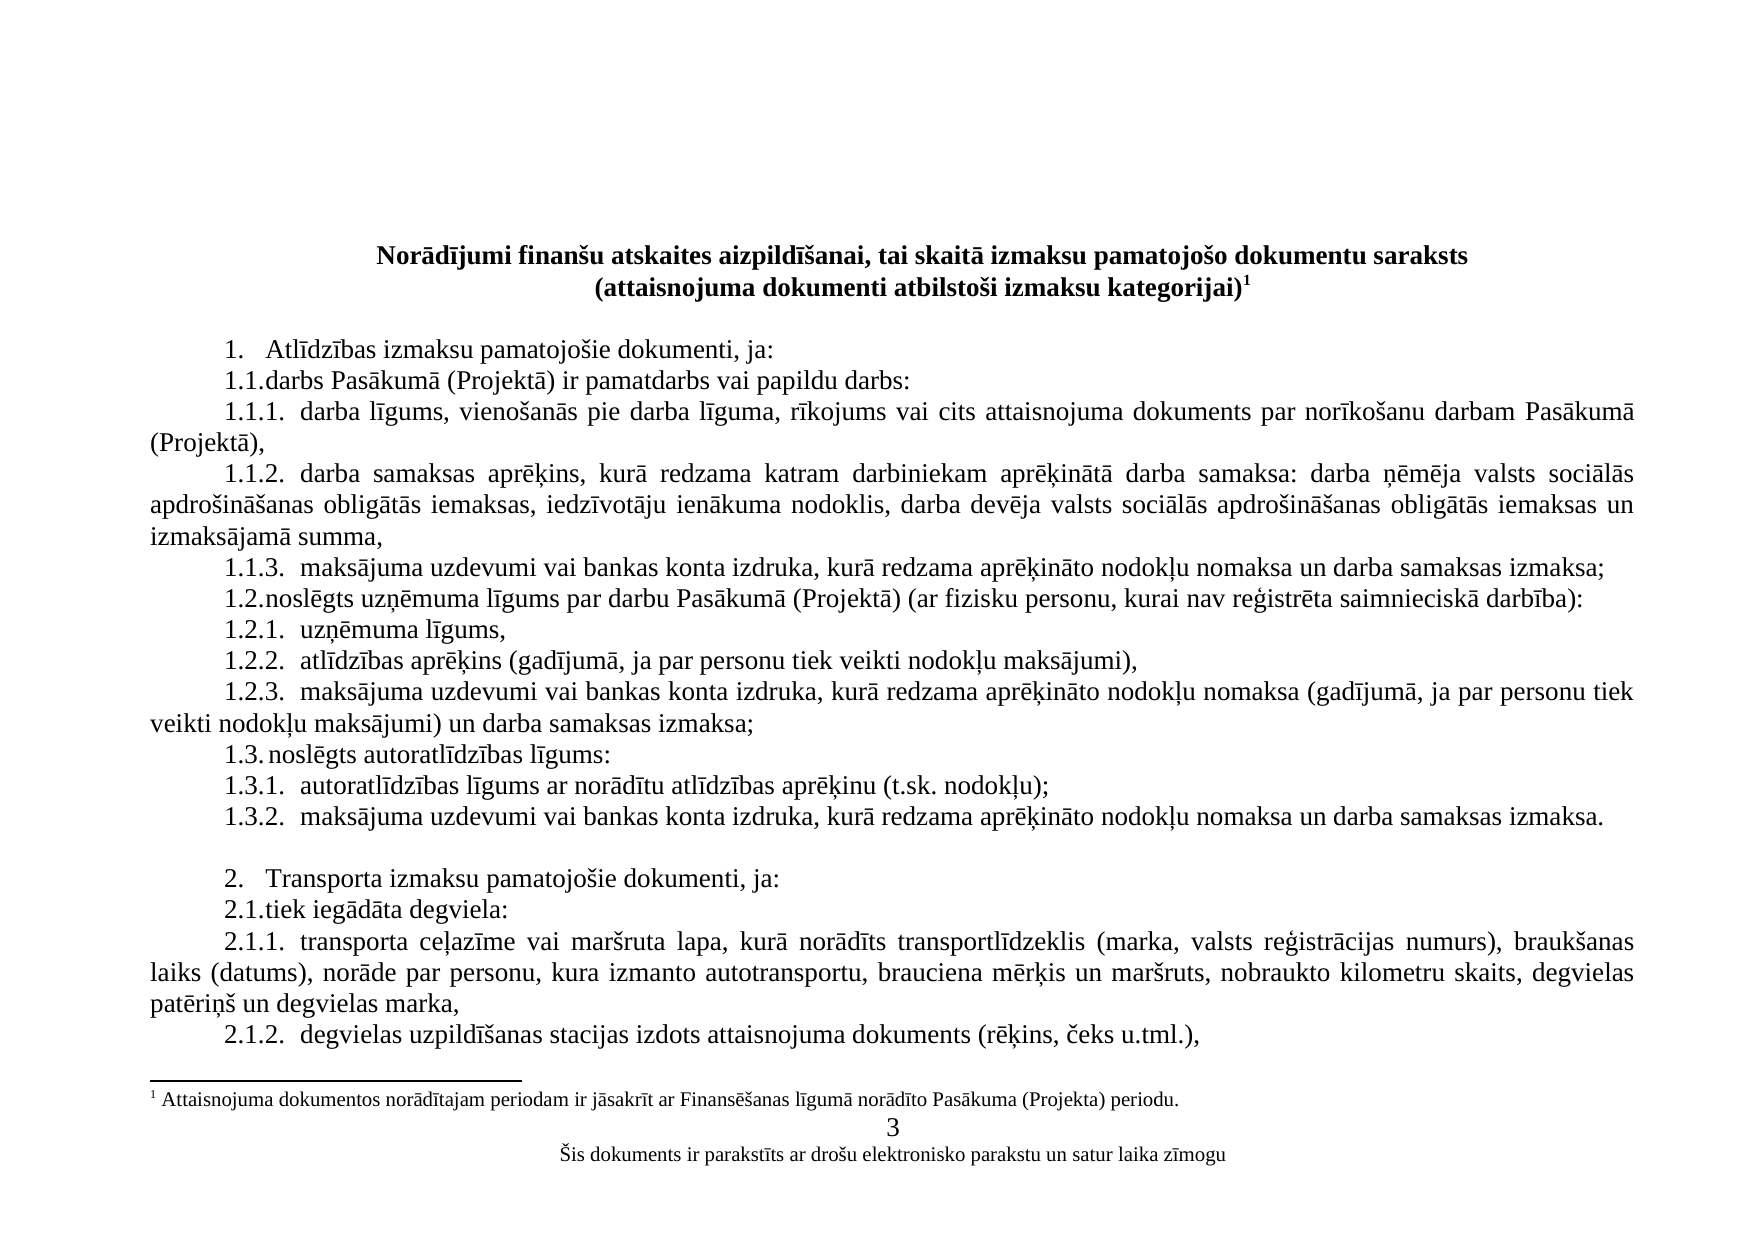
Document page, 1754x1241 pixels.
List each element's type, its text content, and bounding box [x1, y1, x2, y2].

text 1.2. noslēgts uzņēmuma līgums par darbu Pasākumā (Projektā) (ar fizisku personu, kurai nav reģistrēta saimnieciskā darbība): [150, 582, 1636, 613]
text 1.1.3. maksājuma uzdevumi vai bankas konta izdruka, kurā redzama aprēķināto nodokļu nomaksa un darba samaksas izmaksa; [150, 551, 1636, 582]
text 1.3.2. maksājuma uzdevumi vai bankas konta izdruka, kurā redzama aprēķināto nodokļu nomaksa un darba samaksas izmaksa. [150, 800, 1636, 831]
text 1.3. noslēgts autoratlīdzības līgums: [150, 738, 1636, 769]
text 2.1.2. degvielas uzpildīšanas stacijas izdots attaisnojuma dokuments (rēķins, čeks u.tml.), [150, 1018, 1636, 1049]
text 2.1.1. transporta ceļazīme vai maršruta lapa, kurā norādīts transportlīdzeklis (marka, valsts reģistrācijas numurs), braukšanas laiks (datums), norāde par personu, kura izmanto autotransportu, brauciena mērķis un maršruts, nobraukto kilometru skaits, degvielas patēriņš un degvielas marka, [150, 925, 1636, 1018]
text 1.1. darbs Pasākumā (Projektā) ir pamatdarbs vai papildu darbs: [150, 364, 1636, 395]
text 1.2.2. atlīdzības aprēķins (gadījumā, ja par personu tiek veikti nodokļu maksājumi), [150, 644, 1636, 676]
text 1. Atlīdzības izmaksu pamatojošie dokumenti, ja: [150, 333, 1636, 364]
text (attaisnojuma dokumenti atbilstoši izmaksu kategorijai) [150, 271, 1636, 302]
text 1.3.1. autoratlīdzības līgums ar norādītu atlīdzības aprēķinu (t.sk. nodokļu); [150, 769, 1636, 800]
text 2. Transporta izmaksu pamatojošie dokumenti, ja: [150, 862, 1636, 893]
text 2.1. tiek iegādāta degviela: [150, 893, 1636, 925]
text 1.2.3. maksājuma uzdevumi vai bankas konta izdruka, kurā redzama aprēķināto nodokļu nomaksa (gadījumā, ja par personu tiek veikti nodokļu maksājumi) un darba samaksas izmaksa; [150, 676, 1636, 738]
text 1.1.2. darba samaksas aprēķins, kurā redzama katram darbiniekam aprēķinātā darba samaksa: darba ņēmēja valsts sociālās apdrošināšanas obligātās iemaksas, iedzīvotāju ienākuma nodoklis, darba devēja valsts sociālās apdrošināšanas obligātās iemaksas un izmaksājamā summa, [150, 457, 1636, 551]
text Norādījumi finanšu atskaites aizpildīšanai, tai skaitā izmaksu pamatojošo dokumentu saraksts [150, 239, 1636, 271]
text 1.1.1. darba līgums, vienošanās pie darba līguma, rīkojums vai cits attaisnojuma dokuments par norīkošanu darbam Pasākumā (Projektā), [150, 395, 1636, 457]
text 1.2.1. uzņēmuma līgums, [150, 613, 1636, 644]
